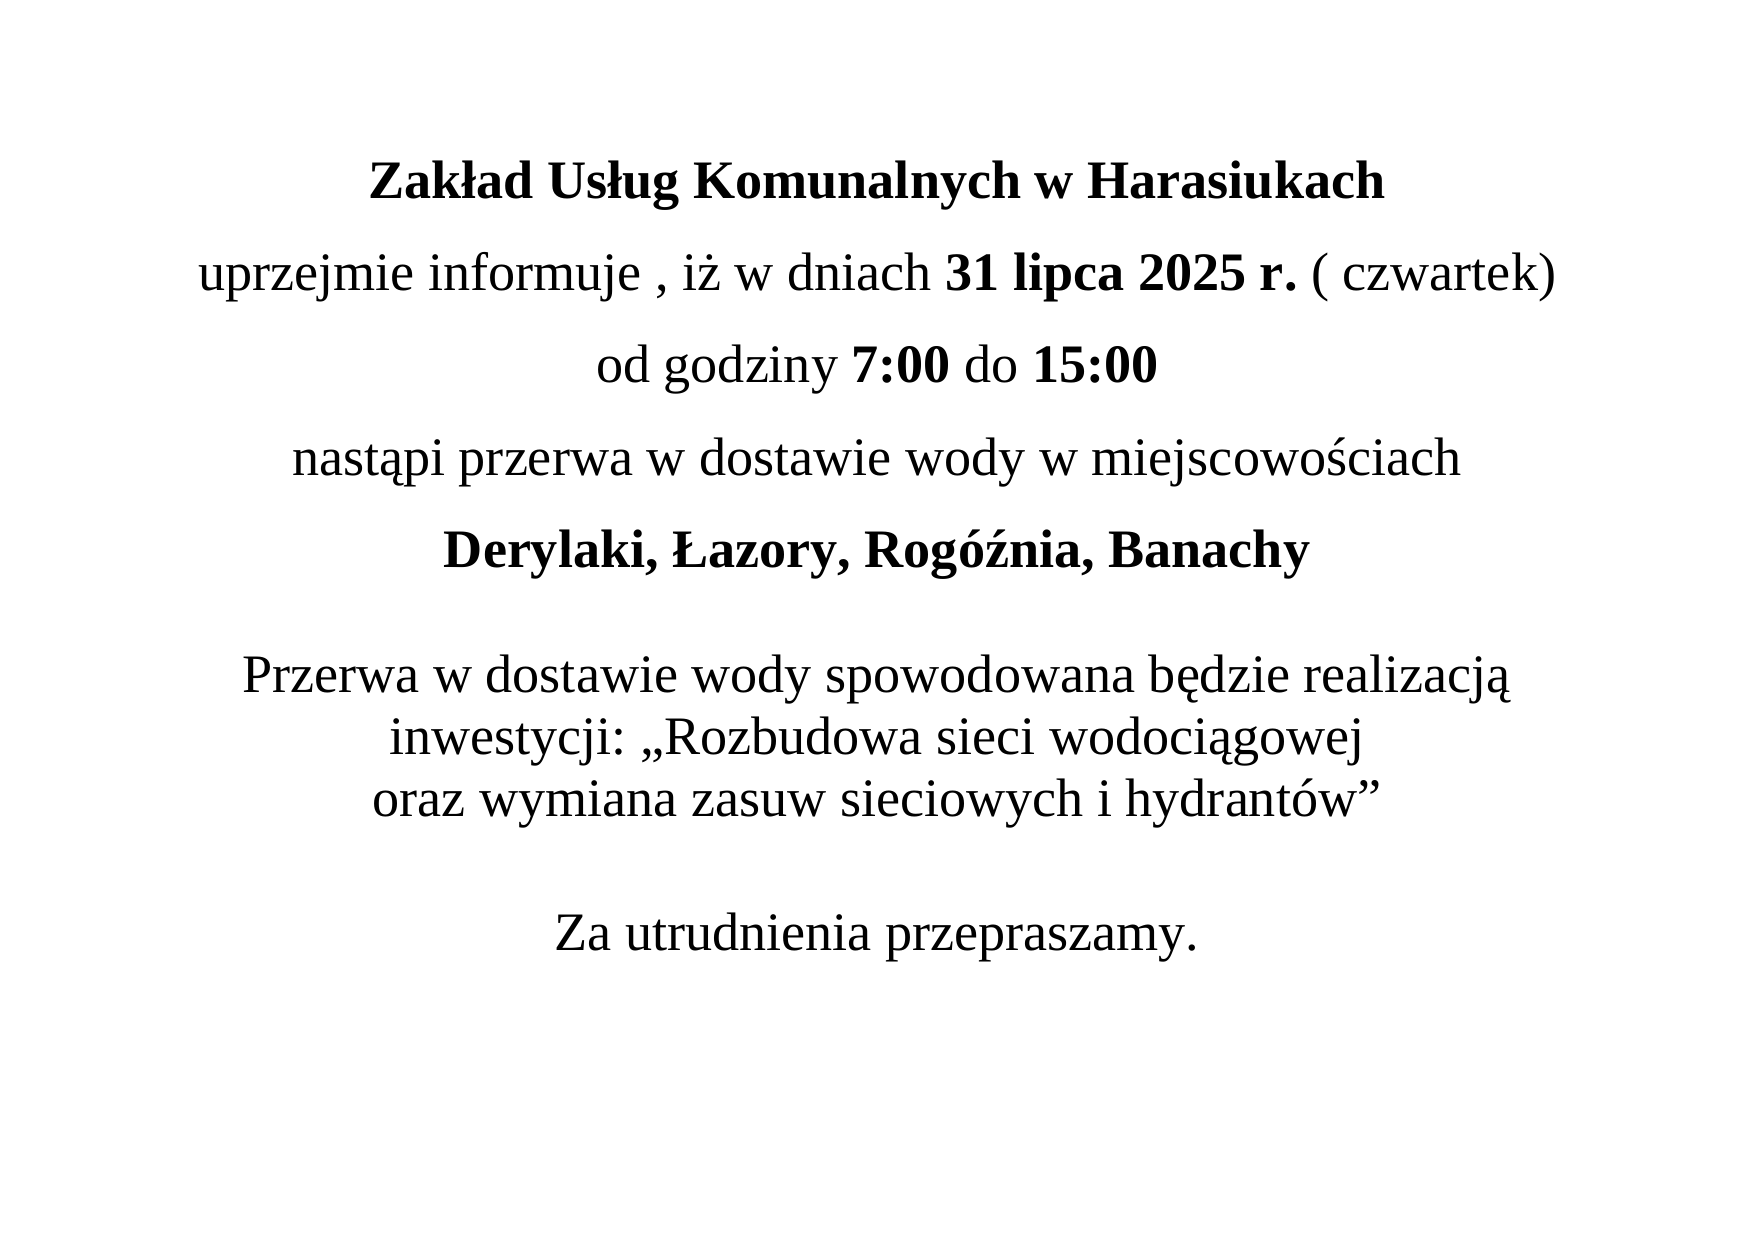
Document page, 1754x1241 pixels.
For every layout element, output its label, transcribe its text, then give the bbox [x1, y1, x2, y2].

text Przerwa w dostawie wody spowodowana będzie realizacją inwestycji: „Rozbudowa sieci wodociągowej [148, 642, 1606, 766]
text Zakład Usług Komunalnych w Harasiukach [148, 148, 1606, 210]
text od godziny 7:00 do 15:00 [148, 332, 1606, 395]
text Derylaki, Łazory, Rogóźnia, Banachy [148, 517, 1606, 579]
text nastąpi przerwa w dostawie wody w miejscowościach [148, 425, 1606, 487]
text Za utrudnienia przepraszamy. [148, 900, 1606, 962]
text uprzejmie informuje , iż w dniach 31 lipca 2025 r. ( czwartek) [148, 240, 1606, 302]
text oraz wymiana zasuw sieciowych i hydrantów” [148, 766, 1606, 829]
